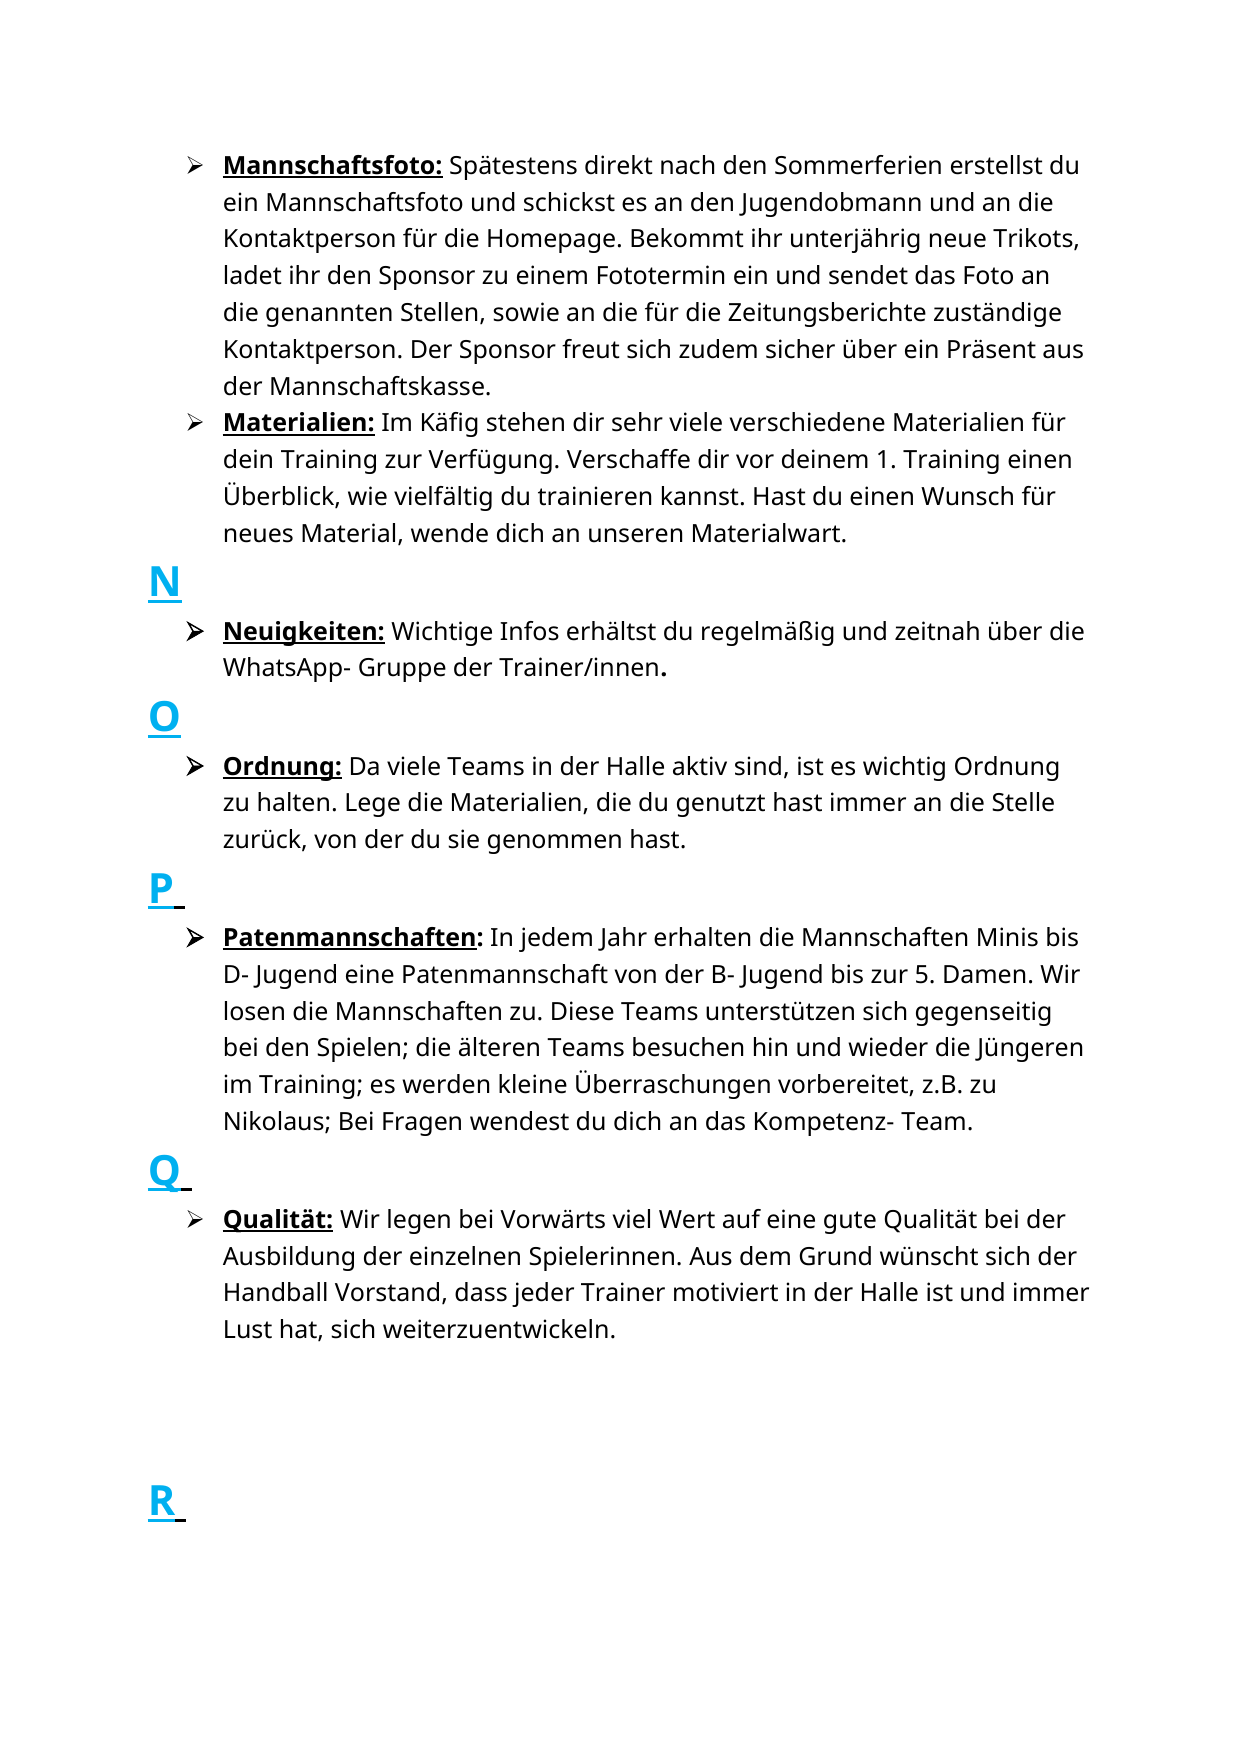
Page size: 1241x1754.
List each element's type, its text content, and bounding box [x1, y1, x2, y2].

list Qualität: Wir legen bei Vorwärts viel Wert auf eine gute Qualität bei der Ausbildung der einzelnen Spielerinnen. Aus dem Grund wünscht sich der Handball Vorstand, dass jeder Trainer motiviert in der Halle ist und immer Lust hat, sich weiterzuentwickeln. [185, 1202, 1093, 1346]
text P [148, 858, 1093, 915]
text Q [148, 1140, 1093, 1197]
list Mannschaftsfoto: Spätestens direkt nach den Sommerferien erstellst du ein Mannschaftsfoto und schickst es an den Jugendobmann und an die Kontaktperson für die Homepage. Bekommt ihr unterjährig neue Trikots, ladet ihr den Sponsor zu einem Fototermin ein und sendet das Foto an die genannten Stellen, sowie an die für die Zeitungsberichte zuständige Kontaktperson. Der Sponsor freut sich zudem sicher über ein Präsent aus der Mannschaftskasse. [185, 148, 1093, 402]
list Patenmannschaften: In jedem Jahr erhalten die Mannschaften Minis bis D- Jugend eine Patenmannschaft von der B- Jugend bis zur 5. Damen. Wir losen die Mannschaften zu. Diese Teams unterstützen sich gegenseitig bei den Spielen; die älteren Teams besuchen hin und wieder die Jüngeren im Training; es werden kleine Überraschungen vorbereitet, z.B. zu Nikolaus; Bei Fragen wendest du dich an das Kompetenz- Team. [185, 920, 1093, 1138]
list Ordnung: Da viele Teams in der Halle aktiv sind, ist es wichtig Ordnung zu halten. Lege die Materialien, die du genutzt hast immer an die Stelle zurück, von der du sie genommen hast. [185, 748, 1093, 856]
text N [148, 552, 1093, 609]
list Materialien: Im Käfig stehen dir sehr viele verschiedene Materialien für dein Training zur Verfügung. Verschaffe dir vor deinem 1. Training einen Überblick, wie vielfältig du trainieren kannst. Hast du einen Wunsch für neues Material, wende dich an unseren Materialwart. [185, 405, 1093, 549]
list Neuigkeiten: Wichtige Infos erhältst du regelmäßig und zeitnah über die WhatsApp- Gruppe der Trainer/innen. [185, 613, 1093, 684]
text R [148, 1471, 1093, 1528]
text O [148, 687, 1093, 744]
